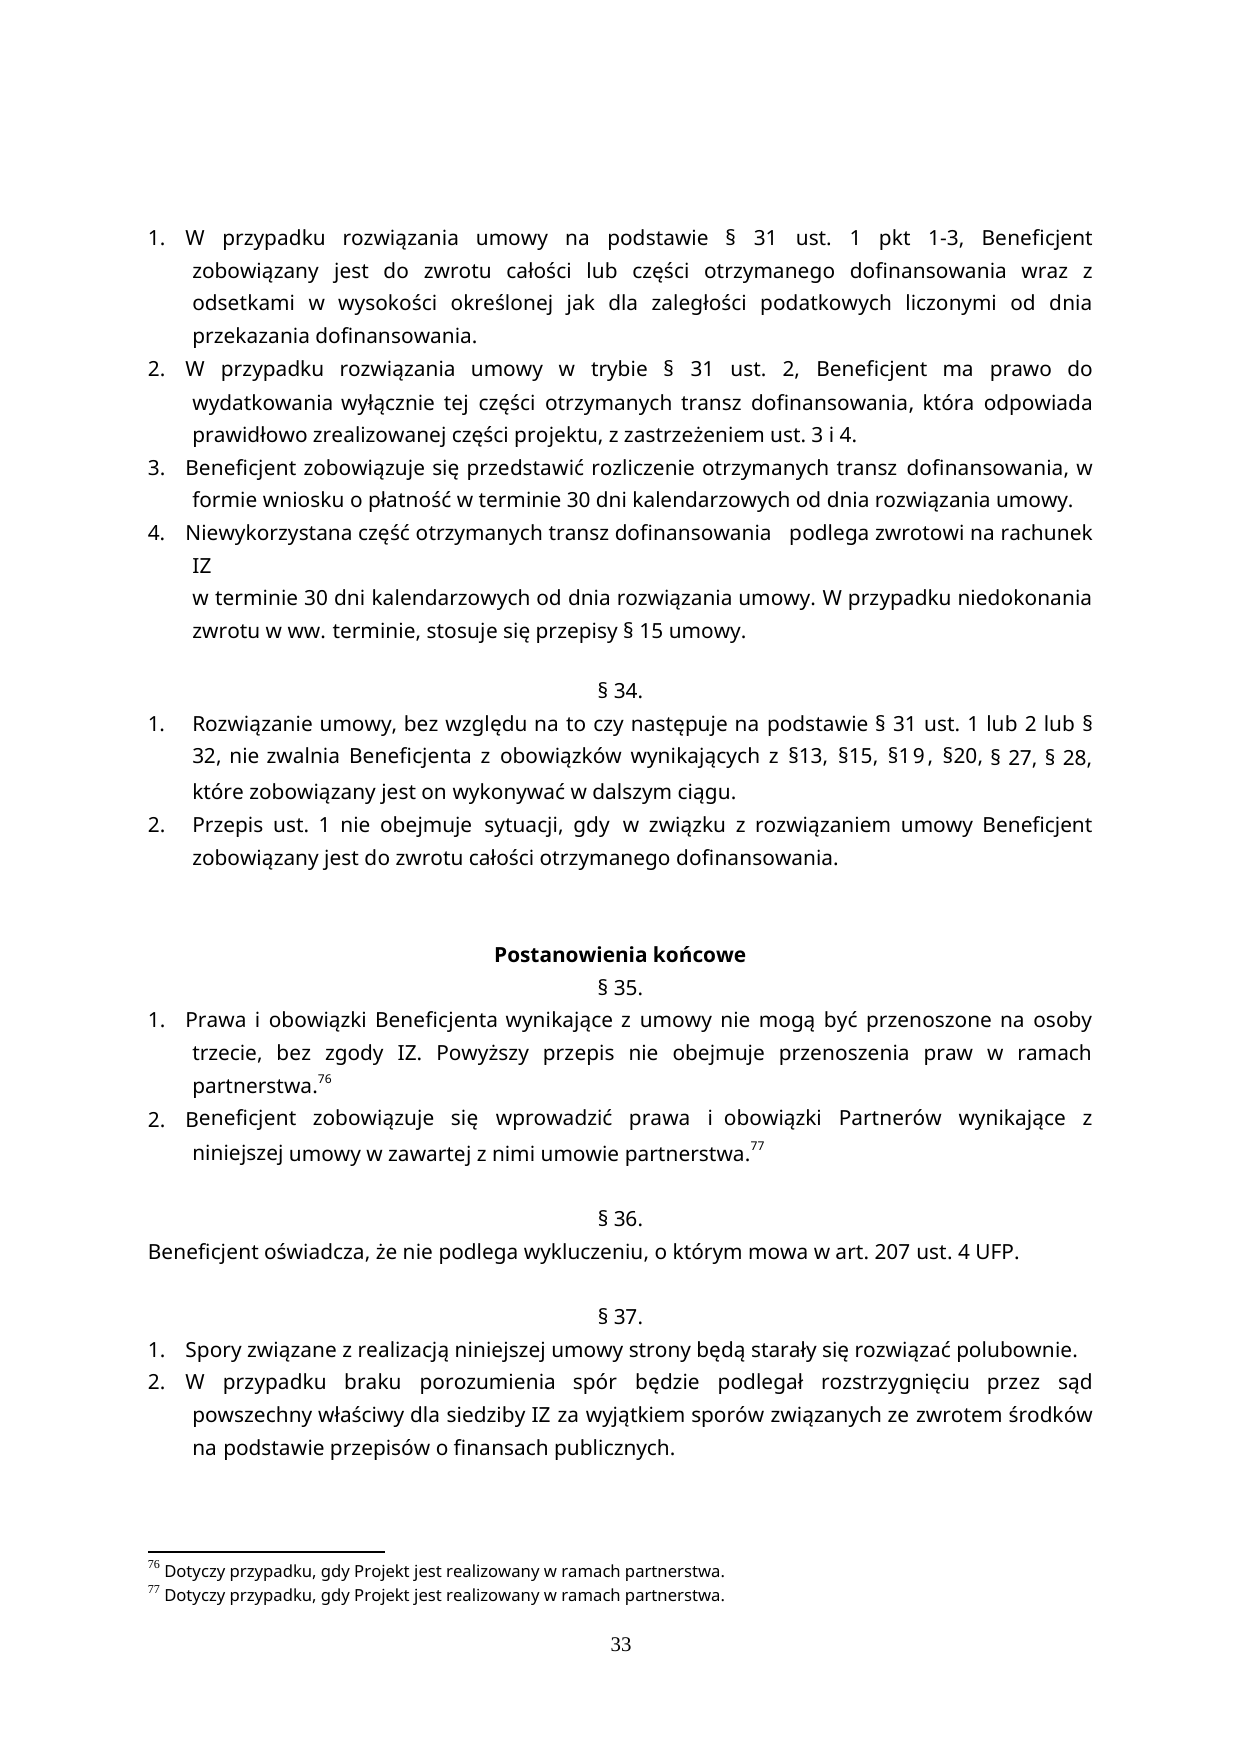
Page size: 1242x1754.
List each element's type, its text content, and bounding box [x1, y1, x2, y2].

list W przypadku braku porozumienia spór będzie podlegał rozstrzygnięciu przez sąd powszechny właściwy dla siedziby IZ za wyjątkiem sporów związanych ze zwrotem środków na podstawie przepisów o finansach publicznych. [148, 1367, 1093, 1461]
list Beneficjent zobowiązuje się wprowadzić prawa i obowiązki Partnerów wynikające z niniejszej umowy w zawartej z nimi umowie partnerstwa. [148, 1103, 1093, 1167]
list Przepis ust. 1 nie obejmuje sytuacji, gdy w związku z rozwiązaniem umowy Beneficjent zobowiązany jest do zwrotu całości otrzymanego dofinansowania. [148, 810, 1093, 871]
text § 36. [148, 1204, 1093, 1233]
text § 35. [148, 973, 1093, 1001]
text Beneficjent oświadcza, że nie podlega wykluczeniu, o którym mowa w art. 207 ust. 4 UFP. [148, 1237, 1093, 1265]
list Beneficjent zobowiązuje się przedstawić rozliczenie otrzymanych transz dofinansowania, w formie wniosku o płatność w terminie 30 dni kalendarzowych od dnia rozwiązania umowy. [148, 453, 1093, 514]
list W przypadku rozwiązania umowy na podstawie § 31 ust. 1 pkt 1-3, Beneficjent zobowiązany jest do zwrotu całości lub części otrzymanego dofinansowania wraz z odsetkami w wysokości określonej jak dla zaległości podatkowych liczonymi od dnia przekazania dofinansowania. [148, 223, 1093, 349]
list W przypadku rozwiązania umowy w trybie § 31 ust. 2, Beneficjent ma prawo do wydatkowania wyłącznie tej części otrzymanych transz dofinansowania, która odpowiada prawidłowo zrealizowanej części projektu, z zastrzeżeniem ust. 3 i 4. [148, 354, 1093, 449]
text Postanowienia końcowe [148, 940, 1093, 969]
list Spory związane z realizacją niniejszej umowy strony będą starały się rozwiązać polubownie. [148, 1335, 1093, 1363]
list Rozwiązanie umowy, bez względu na to czy następuje na podstawie § 31 ust. 1 lub 2 lub § 32, nie zwalnia Beneficjenta z obowiązków wynikających z §13, §15, §19, §20, § 27, § 28, które zobowiązany jest on wykonywać w dalszym ciągu. [148, 709, 1093, 806]
text § 34. [148, 676, 1093, 705]
list Niewykorzystana część otrzymanych transz dofinansowania podlega zwrotowi na rachunek IZ w terminie 30 dni kalendarzowych od dnia rozwiązania umowy. W przypadku niedokonania zwrotu w ww. terminie, stosuje się przepisy § 15 umowy. [148, 518, 1093, 644]
text § 37. [148, 1302, 1093, 1331]
list Prawa i obowiązki Beneficjenta wynikające z umowy nie mogą być przenoszone na osoby trzecie, bez zgody IZ. Powyższy przepis nie obejmuje przenoszenia praw w ramach partnerstwa. [148, 1006, 1093, 1099]
